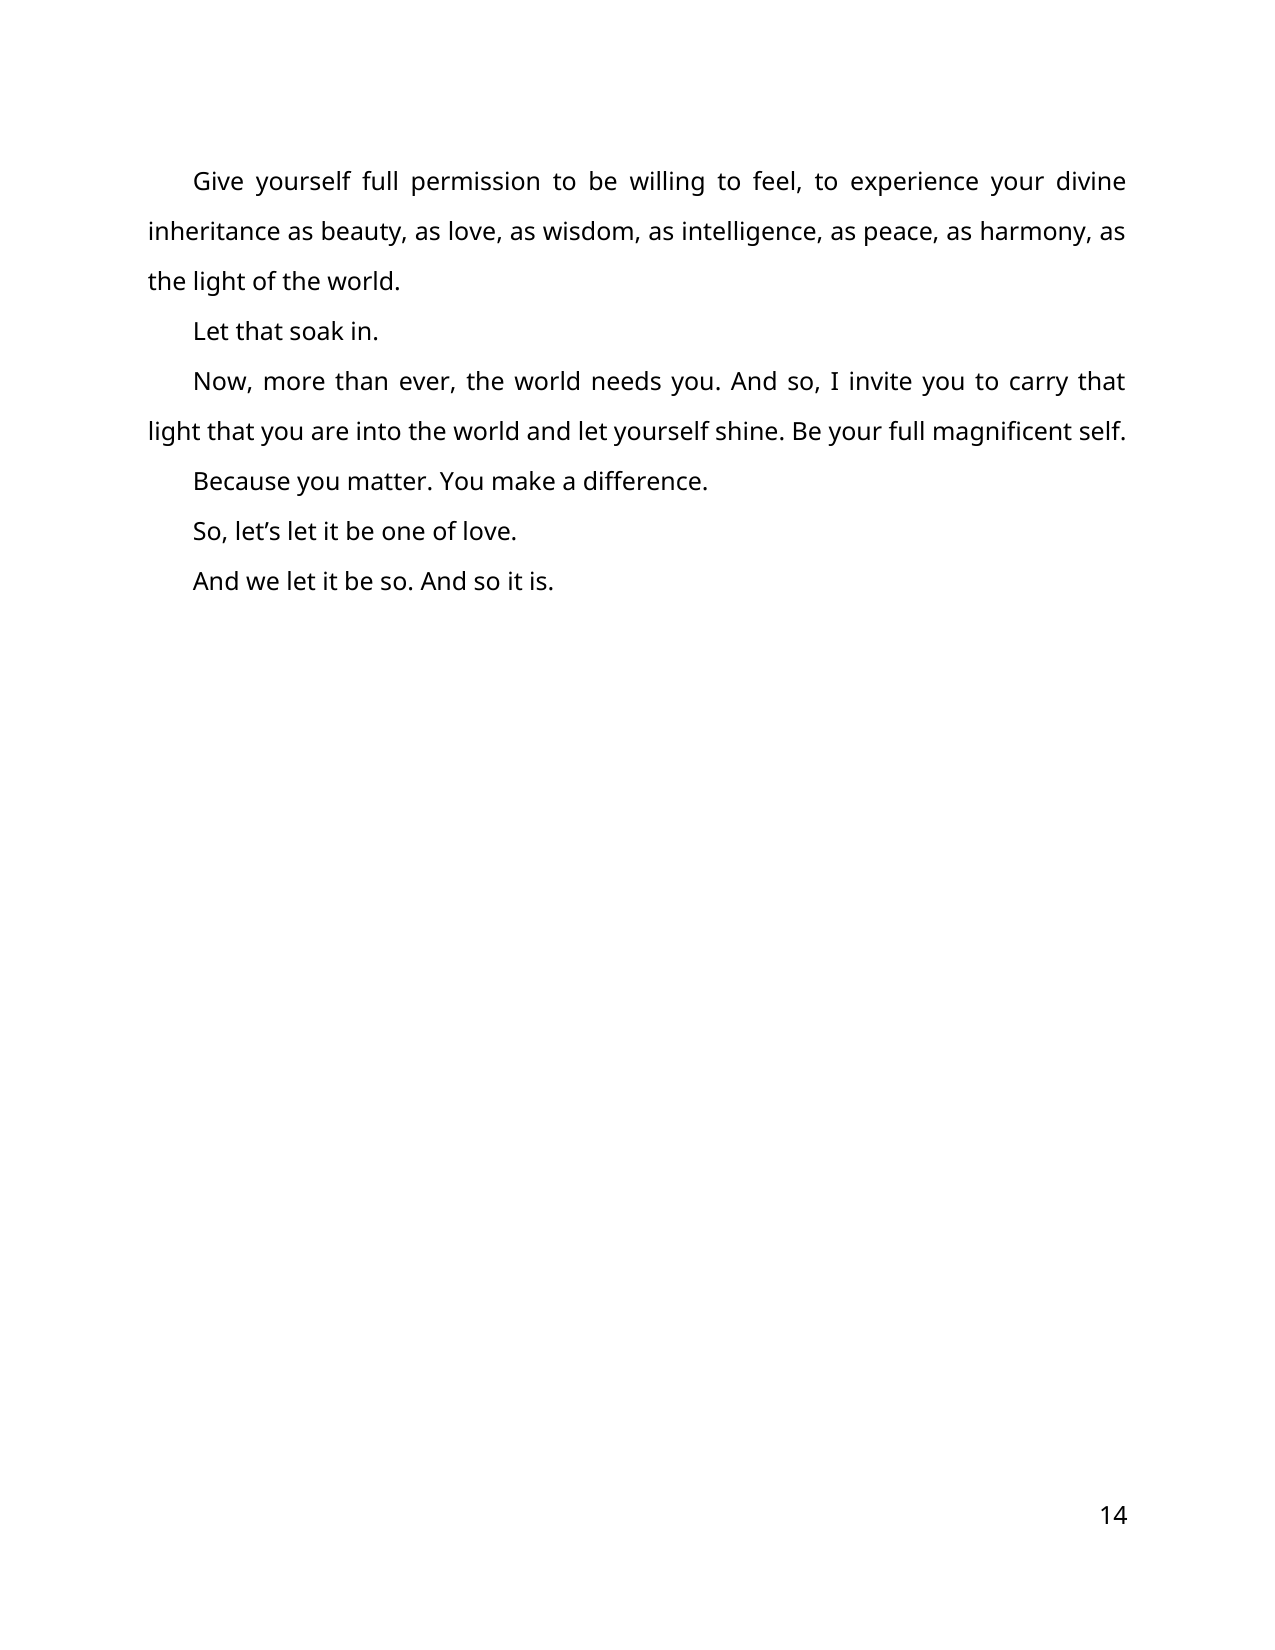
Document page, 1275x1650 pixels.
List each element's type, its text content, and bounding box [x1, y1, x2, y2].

text Now, more than ever, the world needs you. And so, I invite you to carry that light that you are into the world and let yourself shine. Be your full magnificent self. [148, 348, 1127, 448]
text So, let’s let it be one of love. [148, 498, 1127, 548]
text Give yourself full permission to be willing to feel, to experience your divine inheritance as beauty, as love, as wisdom, as intelligence, as peace, as harmony, as the light of the world. [148, 148, 1127, 298]
text Because you matter. You make a difference. [148, 448, 1127, 498]
text Let that soak in. [148, 298, 1127, 348]
text And we let it be so. And so it is. [148, 548, 1127, 598]
